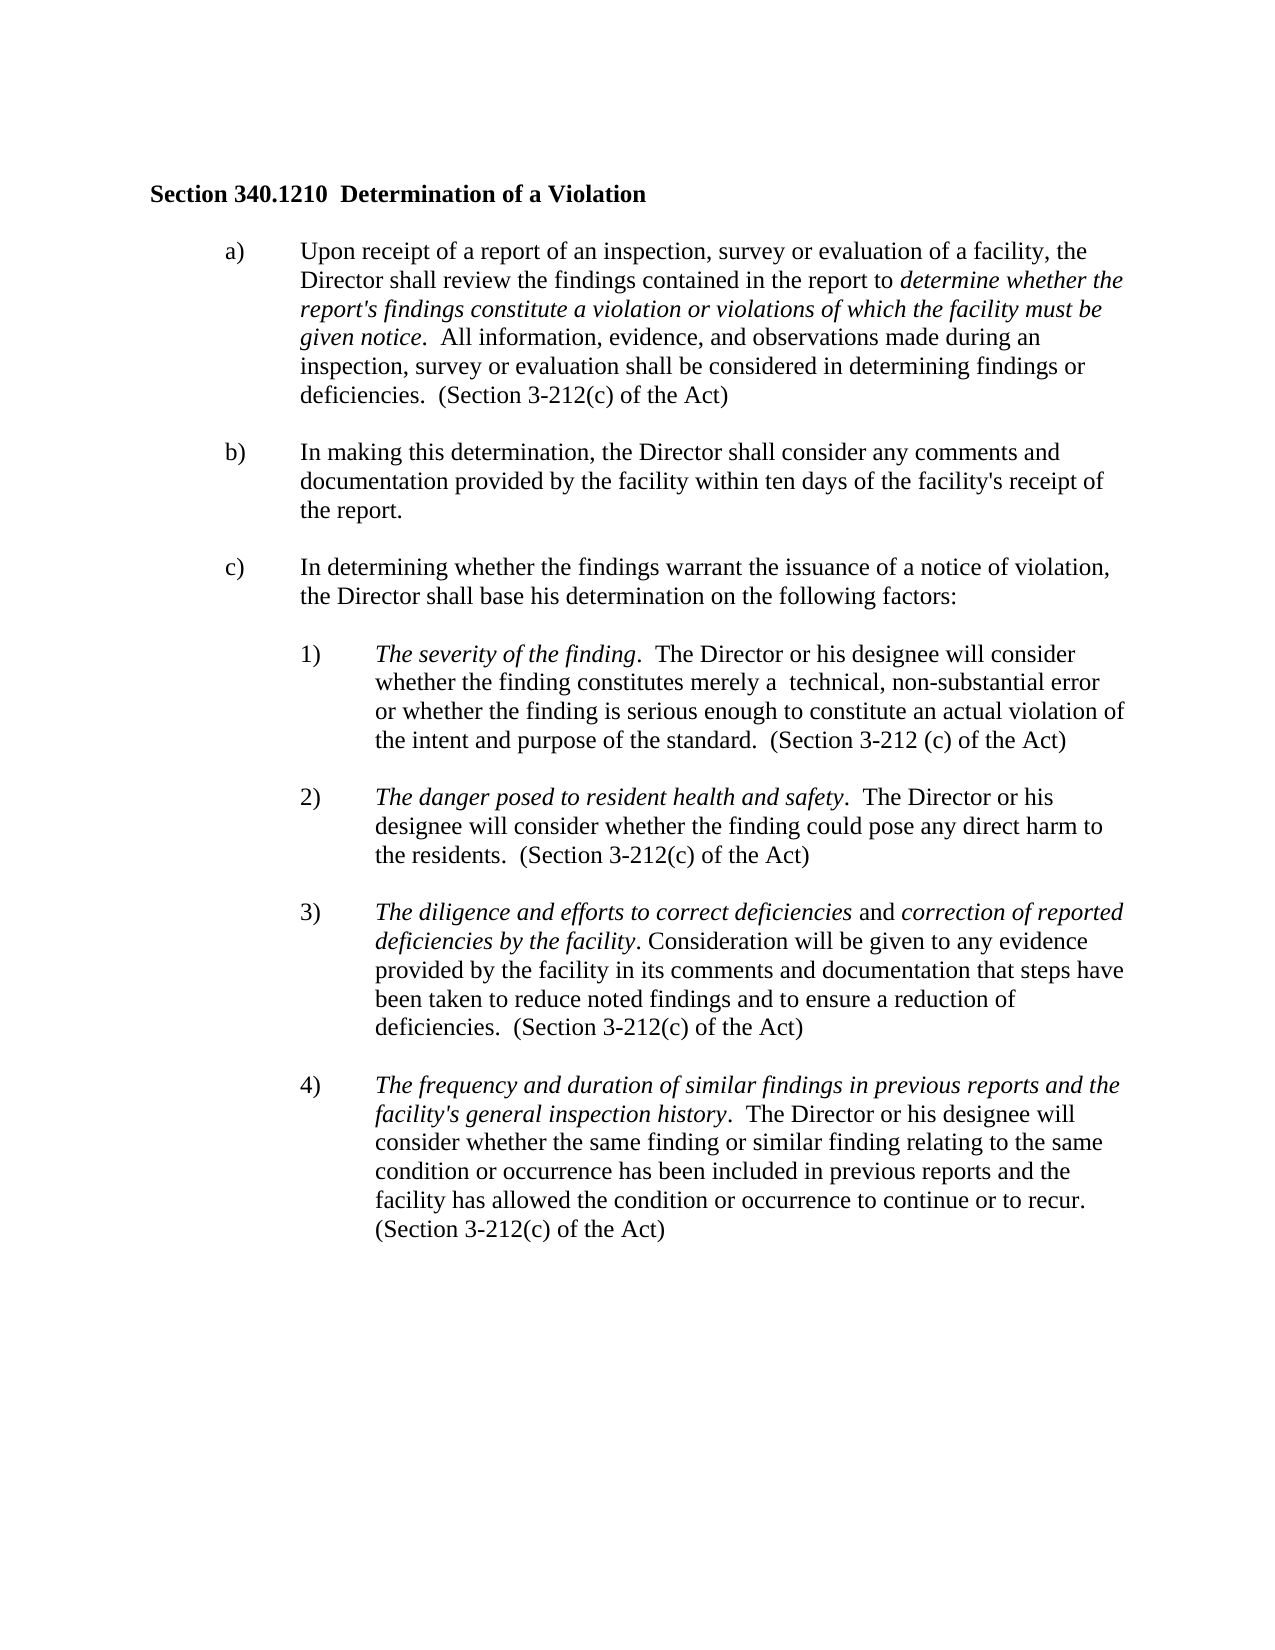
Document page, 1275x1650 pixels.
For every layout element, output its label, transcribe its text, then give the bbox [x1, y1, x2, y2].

text 1) The severity of the finding. The Director or his designee will consider whether the finding constitutes merely a technical, non-substantial error or whether the finding is serious enough to constitute an actual violation of the intent and purpose of the standard. (Section 3-212 (c) of the Act) [300, 639, 1125, 754]
text 4) The frequency and duration of similar findings in previous reports and the facility's general inspection history. The Director or his designee will consider whether the same finding or similar finding relating to the same condition or occurrence has been included in previous reports and the facility has allowed the condition or occurrence to continue or to recur. (Section 3-212(c) of the Act) [300, 1070, 1125, 1242]
text Section 340.1210 Determination of a Violation [150, 179, 1125, 207]
text a) Upon receipt of a report of an inspection, survey or evaluation of a facility, the Director shall review the findings contained in the report to determine whether the report's findings constitute a violation or violations of which the facility must be given notice. All information, evidence, and observations made during an inspection, survey or evaluation shall be considered in determining findings or deficiencies. (Section 3-212(c) of the Act) [225, 236, 1125, 409]
text 3) The diligence and efforts to correct deficiencies and correction of reported deficiencies by the facility. Consideration will be given to any evidence provided by the facility in its comments and documentation that steps have been taken to reduce noted findings and to ensure a reduction of deficiencies. (Section 3-212(c) of the Act) [300, 897, 1125, 1041]
text c) In determining whether the findings warrant the issuance of a notice of violation, the Director shall base his determination on the following factors: [225, 552, 1125, 610]
text b) In making this determination, the Director shall consider any comments and documentation provided by the facility within ten days of the facility's receipt of the report. [225, 437, 1125, 524]
text 2) The danger posed to resident health and safety. The Director or his designee will consider whether the finding could pose any direct harm to the residents. (Section 3-212(c) of the Act) [300, 782, 1125, 869]
